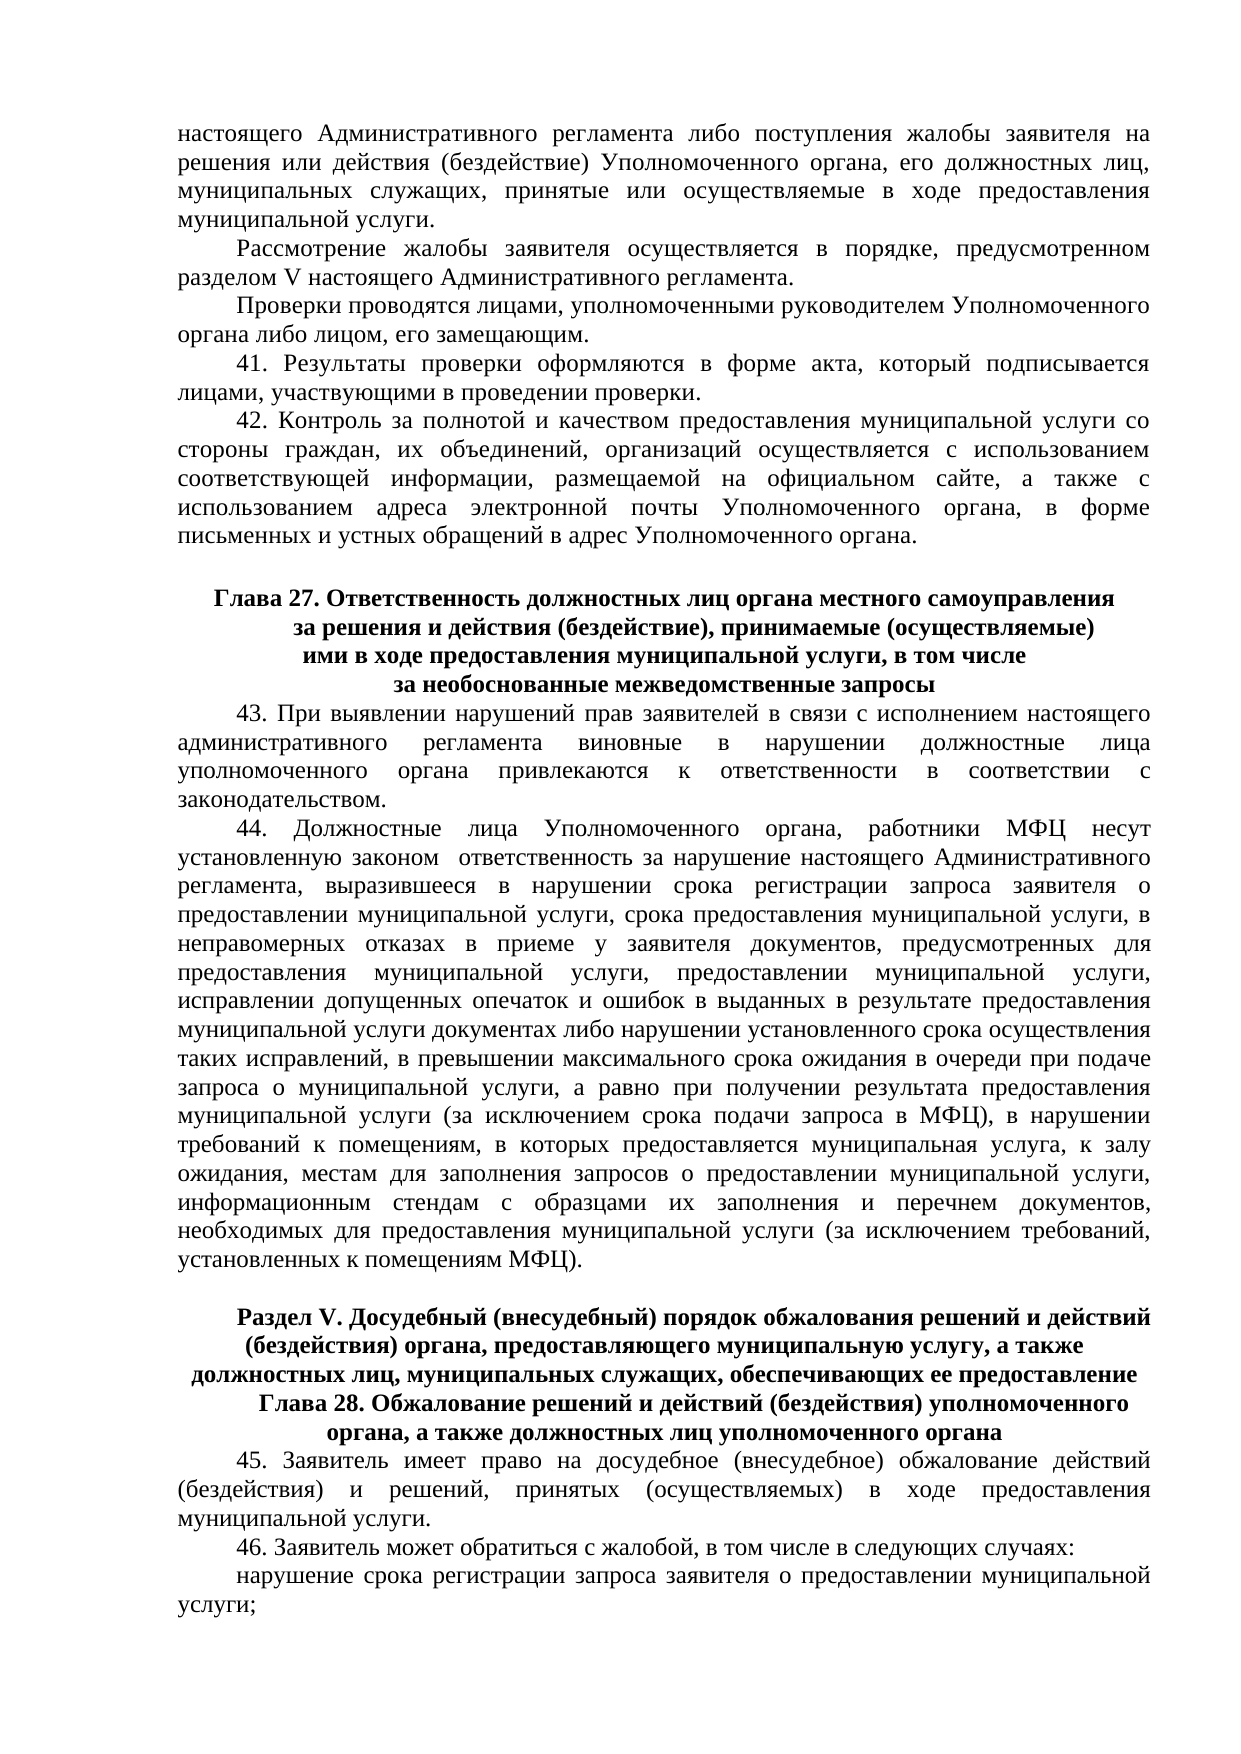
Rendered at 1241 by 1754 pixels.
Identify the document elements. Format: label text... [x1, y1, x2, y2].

text Глава 28. Обжалование решений и действий (бездействия) уполномоченного органа, а также должностных лиц уполномоченного органа [177, 1388, 326, 1445]
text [177, 118, 1152, 233]
text 42. Контроль за полнотой и качеством предоставления муниципальной услуги со стороны граждан, их объединений, организаций осуществляется с использованием соответствующей информации, размещаемой на официальном сайте, а также с использованием адреса электронной почты Уполномоченного органа, в форме письменных и устных обращений в адрес Уполномоченного органа. [177, 406, 1152, 549]
text Рассмотрение жалобы заявителя осуществляется в порядке, предусмотренном разделом V настоящего Административного регламента. [177, 233, 1152, 291]
text нарушение срока регистрации запроса заявителя о предоставлении муниципальной услуги; [177, 1560, 1152, 1618]
text 46. Заявитель может обратиться с жалобой, в том числе в следующих случаях: [177, 1532, 1152, 1560]
text Глава 27. Ответственность должностных лиц органа местного самоуправления [177, 583, 1152, 612]
text ими в ходе предоставления муниципальной услуги, в том числе [177, 640, 1152, 669]
text 45. Заявитель имеет право на досудебное (внесудебное) обжалование действий (бездействия) и решений, принятых (осуществляемых) в ходе предоставления муниципальной услуги. [177, 1445, 1152, 1532]
text Раздел V. Досудебный (внесудебный) порядок обжалования решений и действий (бездействия) органа, предоставляющего муниципальную услугу, а также должностных лиц, муниципальных служащих, обеспечивающих ее предоставление [177, 1302, 1152, 1388]
text 41. Результаты проверки оформляются в форме акта, который подписывается лицами, участвующими в проведении проверки. [177, 348, 1152, 406]
text Глава 28. Обжалование решений и действий (бездействия) уполномоченного органа, а также должностных лиц уполномоченного органа [1002, 1388, 1152, 1445]
text 43. При выявлении нарушений прав заявителей в связи с исполнением настоящего административного регламента виновные в нарушении должностные лица уполномоченного органа привлекаются к ответственности в соответствии с законодательством. [177, 698, 1152, 813]
text 44. Должностные лица Уполномоченного органа, работники МФЦ несут установленную законом ответственность за нарушение настоящего Административного регламента, выразившееся в нарушении срока регистрации запроса заявителя о предоставлении муниципальной услуги, срока предоставления муниципальной услуги, в неправомерных отказах в приеме у заявителя документов, предусмотренных для предоставления муниципальной услуги, предоставлении муниципальной услуги, исправлении допущенных опечаток и ошибок в выданных в результате предоставления муниципальной услуги документах либо нарушении установленного срока осуществления таких исправлений, в превышении максимального срока ожидания в очереди при подаче запроса о муниципальной услуги, а равно при получении результата предоставления муниципальной услуги (за исключением срока подачи запроса в МФЦ), в нарушении требований к помещениям, в которых предоставляется муниципальная услуга, к залу ожидания, местам для заполнения запросов о предоставлении муниципальной услуги, информационным стендам с образцами их заполнения и перечнем документов, необходимых для предоставления муниципальной услуги (за исключением требований, установленных к помещениям МФЦ). [177, 813, 1152, 1273]
text за необоснованные межведомственные запросы [177, 669, 1152, 698]
text за решения и действия (бездействие), принимаемые (осуществляемые) [177, 612, 1152, 640]
text Проверки проводятся лицами, уполномоченными руководителем Уполномоченного органа либо лицом, его замещающим. [177, 291, 1152, 348]
